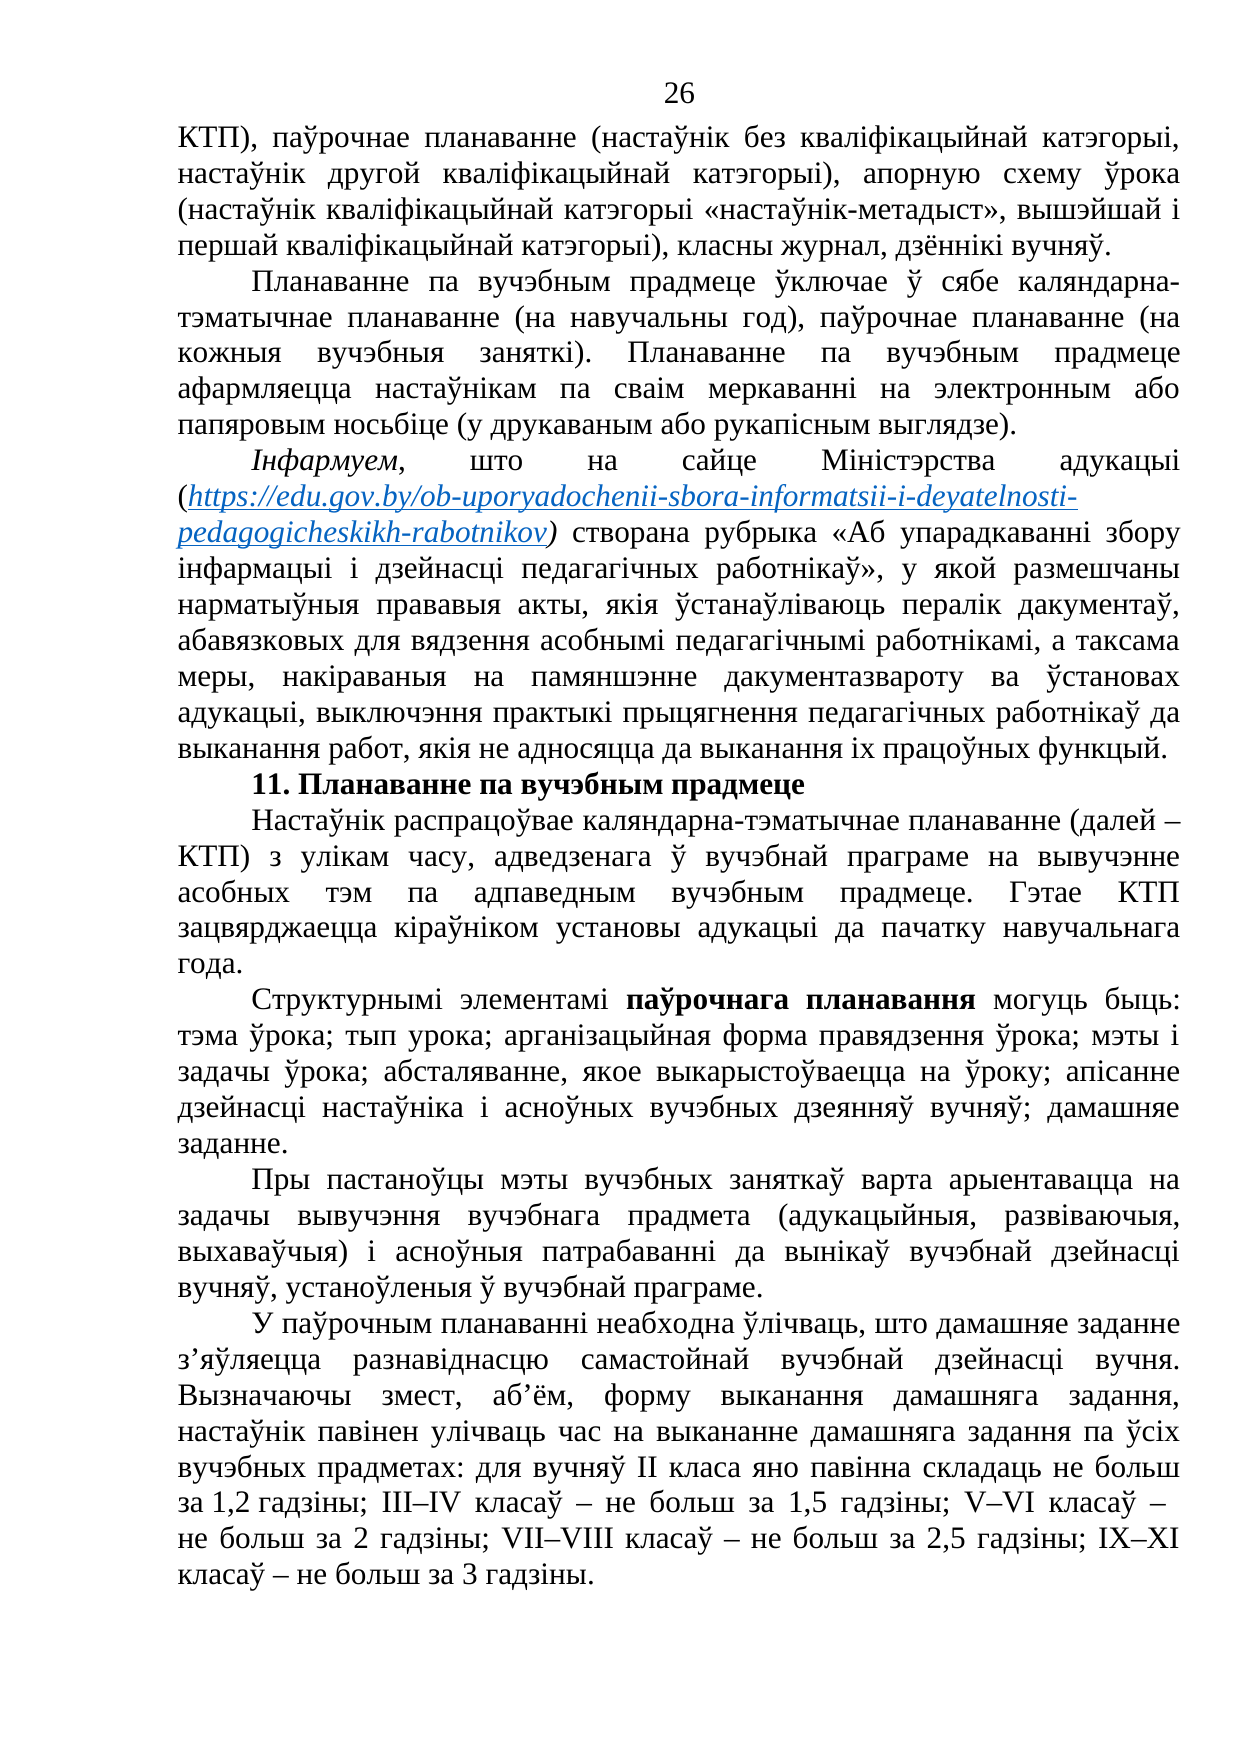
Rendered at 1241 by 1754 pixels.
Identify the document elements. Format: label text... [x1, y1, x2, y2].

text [177, 118, 1181, 262]
text Планаванне па вучэбным прадмеце ўключае ў сябе каляндарна-тэматычнае планаванне (на навучальны год), паўрочнае планаванне (на кожныя вучэбныя заняткі). Планаванне па вучэбным прадмеце афармляецца настаўнікам па сваім меркаванні на электронным або папяровым носьбіце (у друкаваным або рукапісным выглядзе). [177, 262, 1181, 442]
text Інфармуем, што на сайце Міністэрства адукацыі (https://edu.gov.by/ob-uporyadochenii-sbora-informatsii-i-deyatelnosti-pedagogicheskikh-rabotnikov) створана рубрыка «Аб упарадкаванні збору інфармацыі і дзейнасці педагагічных работнікаў», у якой размешчаны нарматыўныя прававыя акты, якія ўстанаўліваюць пералік дакументаў, абавязковых для вядзення асобнымі педагагічнымі работнікамі, а таксама меры, накіраваныя на памяншэнне дакументазвароту ва ўстановах адукацыі, выключэння практыкі прыцягнення педагагічных работнікаў да выканання работ, якія не адносяцца да выканання іх працоўных функцый. [177, 442, 1181, 765]
text Структурнымі элементамі паўрочнага планавання могуць быць: тэма ўрока; тып урока; арганізацыйная форма правядзення ўрока; мэты і задачы ўрока; абсталяванне, якое выкарыстоўваецца на ўроку; апісанне дзейнасці настаўніка і асноўных вучэбных дзеянняў вучняў; дамашняе заданне. [177, 981, 1181, 1160]
text Настаўнік распрацоўвае каляндарна-тэматычнае планаванне (далей – КТП) з улікам часу, адведзенага ў вучэбнай праграме на вывучэнне асобных тэм па адпаведным вучэбным прадмеце. Гэтае КТП зацвярджаецца кіраўніком установы адукацыі да пачатку навучальнага года. [177, 801, 1181, 981]
text 11. Планаванне па вучэбным прадмеце [177, 765, 1181, 801]
text У паўрочным планаванні неабходна ўлічваць, што дамашняе заданне з’яўляецца разнавіднасцю самастойнай вучэбнай дзейнасці вучня. Вызначаючы змест, аб’ём, форму выканання дамашняга задання, настаўнік павінен улічваць час на выкананне дамашняга задання па ўсіх вучэбных прадметах: для вучняў II класа яно павінна складаць не больш за 1,2 гадзіны; III–IV класаў – не больш за 1,5 гадзіны; V–VI класаў – не больш за 2 гадзіны; VII–VIII класаў – не больш за 2,5 гадзіны; IX–XI класаў – не больш за 3 гадзіны. [177, 1304, 1181, 1592]
text Пры пастаноўцы мэты вучэбных заняткаў варта арыентавацца на задачы вывучэння вучэбнага прадмета (адукацыйныя, развіваючыя, выхаваўчыя) і асноўныя патрабаванні да вынікаў вучэбнай дзейнасці вучняў, устаноўленыя ў вучэбнай праграме. [177, 1160, 1181, 1304]
